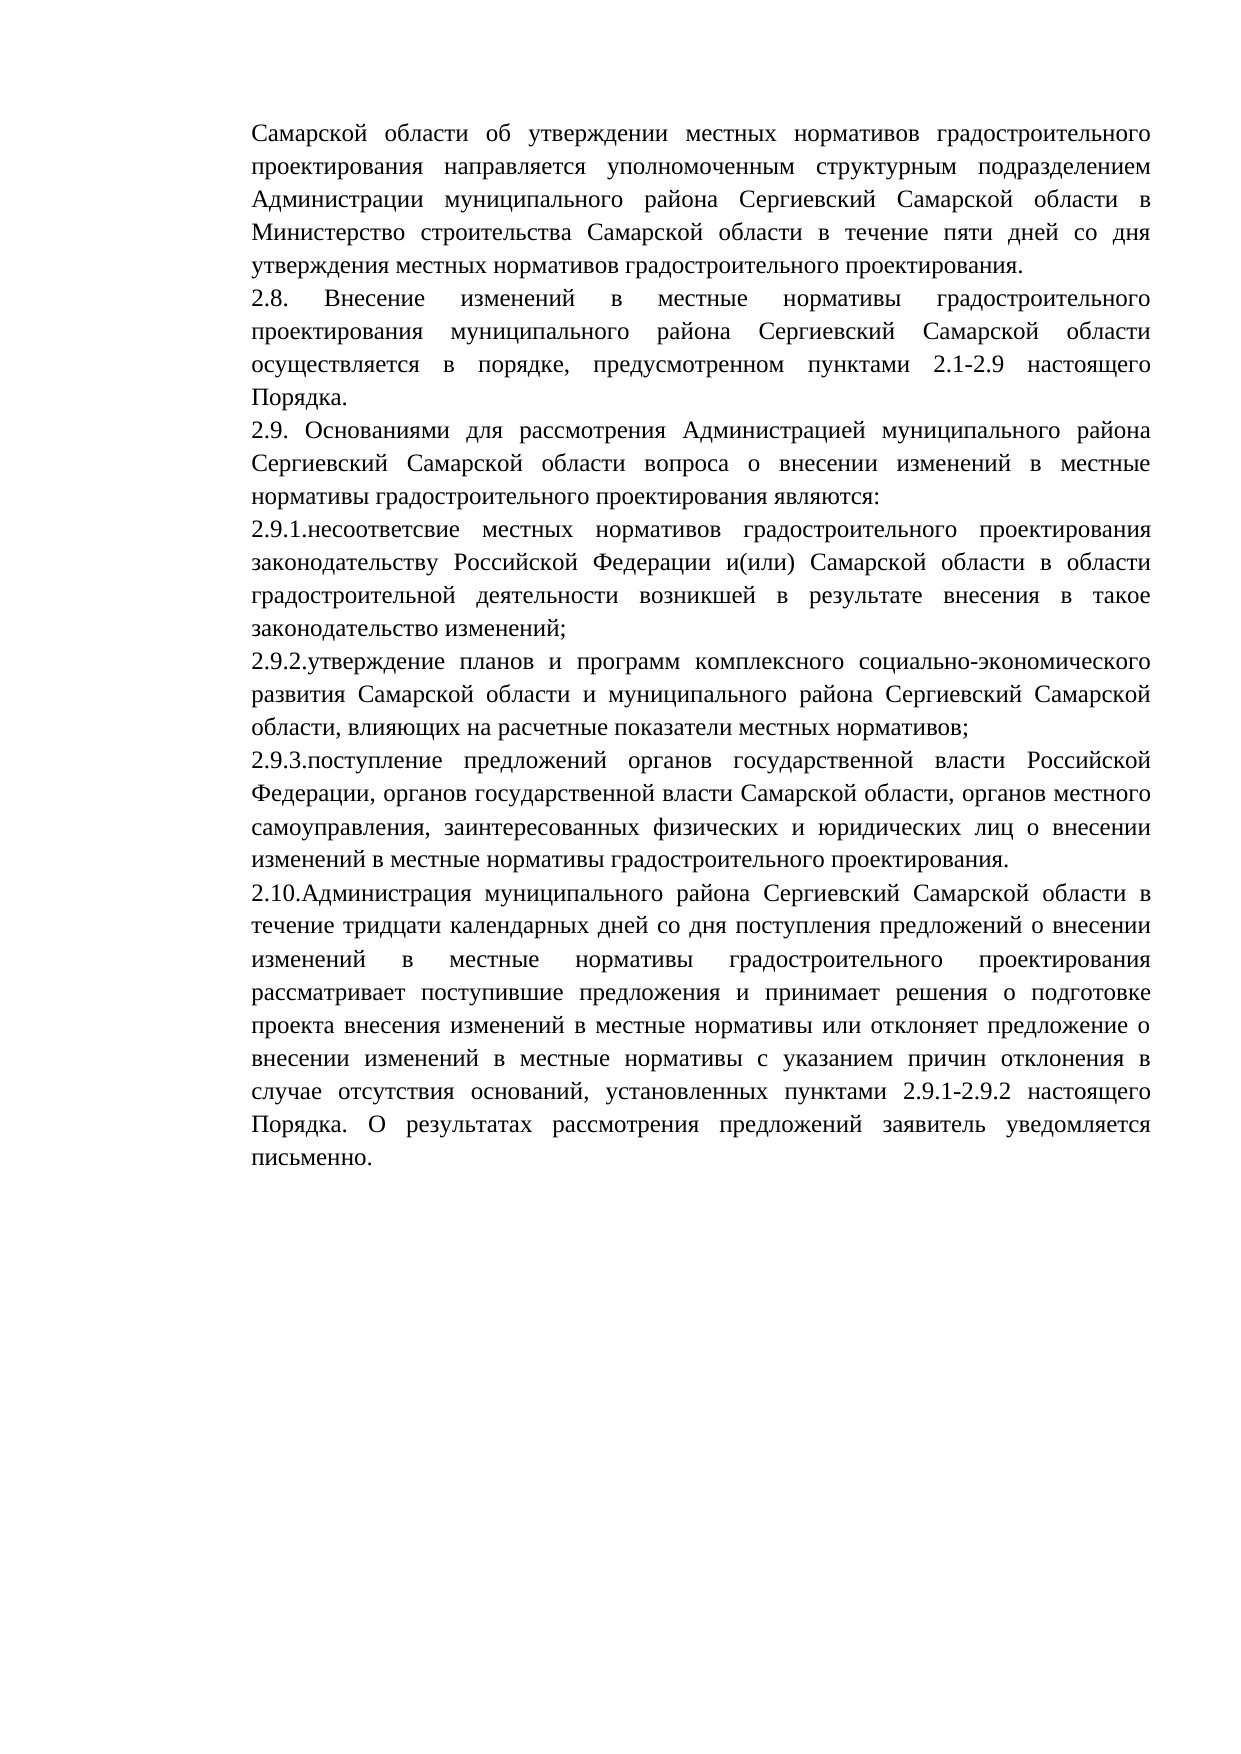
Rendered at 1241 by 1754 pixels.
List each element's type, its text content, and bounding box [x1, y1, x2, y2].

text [251, 118, 1152, 279]
text 2.10.Администрация муниципального района Сергиевский Самарской области в течение тридцати календарных дней со дня поступления предложений о внесении изменений в местные нормативы градостроительного проектирования рассматривает поступившие предложения и принимает решения о подготовке проекта внесения изменений в местные нормативы или отклоняет предложение о внесении изменений в местные нормативы с указанием причин отклонения в случае отсутствия оснований, установленных пунктами 2.9.1-2.9.2 настоящего Порядка. О результатах рассмотрения предложений заявитель уведомляется письменно. [251, 878, 1152, 1171]
text 2.9.3.поступление предложений органов государственной власти Российской Федерации, органов государственной власти Самарской области, органов местного самоуправления, заинтересованных физических и юридических лиц о внесении изменений в местные нормативы градостроительного проектирования. [251, 746, 1152, 873]
text 2.9.2.утверждение планов и программ комплексного социально-экономического развития Самарской области и муниципального района Сергиевский Самарской области, влияющих на расчетные показатели местных нормативов; [251, 646, 1152, 741]
text 2.9. Основаниями для рассмотрения Администрацией муниципального района Сергиевский Самарской области вопроса о внесении изменений в местные нормативы градостроительного проектирования являются: [251, 415, 1152, 510]
text 2.9.1.несоответсвие местных нормативов градостроительного проектирования законодательству Российской Федерации и(или) Самарской области в области градостроительной деятельности возникшей в результате внесения в такое законодательство изменений; [251, 514, 1152, 642]
text 2.8. Внесение изменений в местные нормативы градостроительного проектирования муниципального района Сергиевский Самарской области осуществляется в порядке, предусмотренном пунктами 2.1-2.9 настоящего Порядка. [251, 283, 1152, 411]
